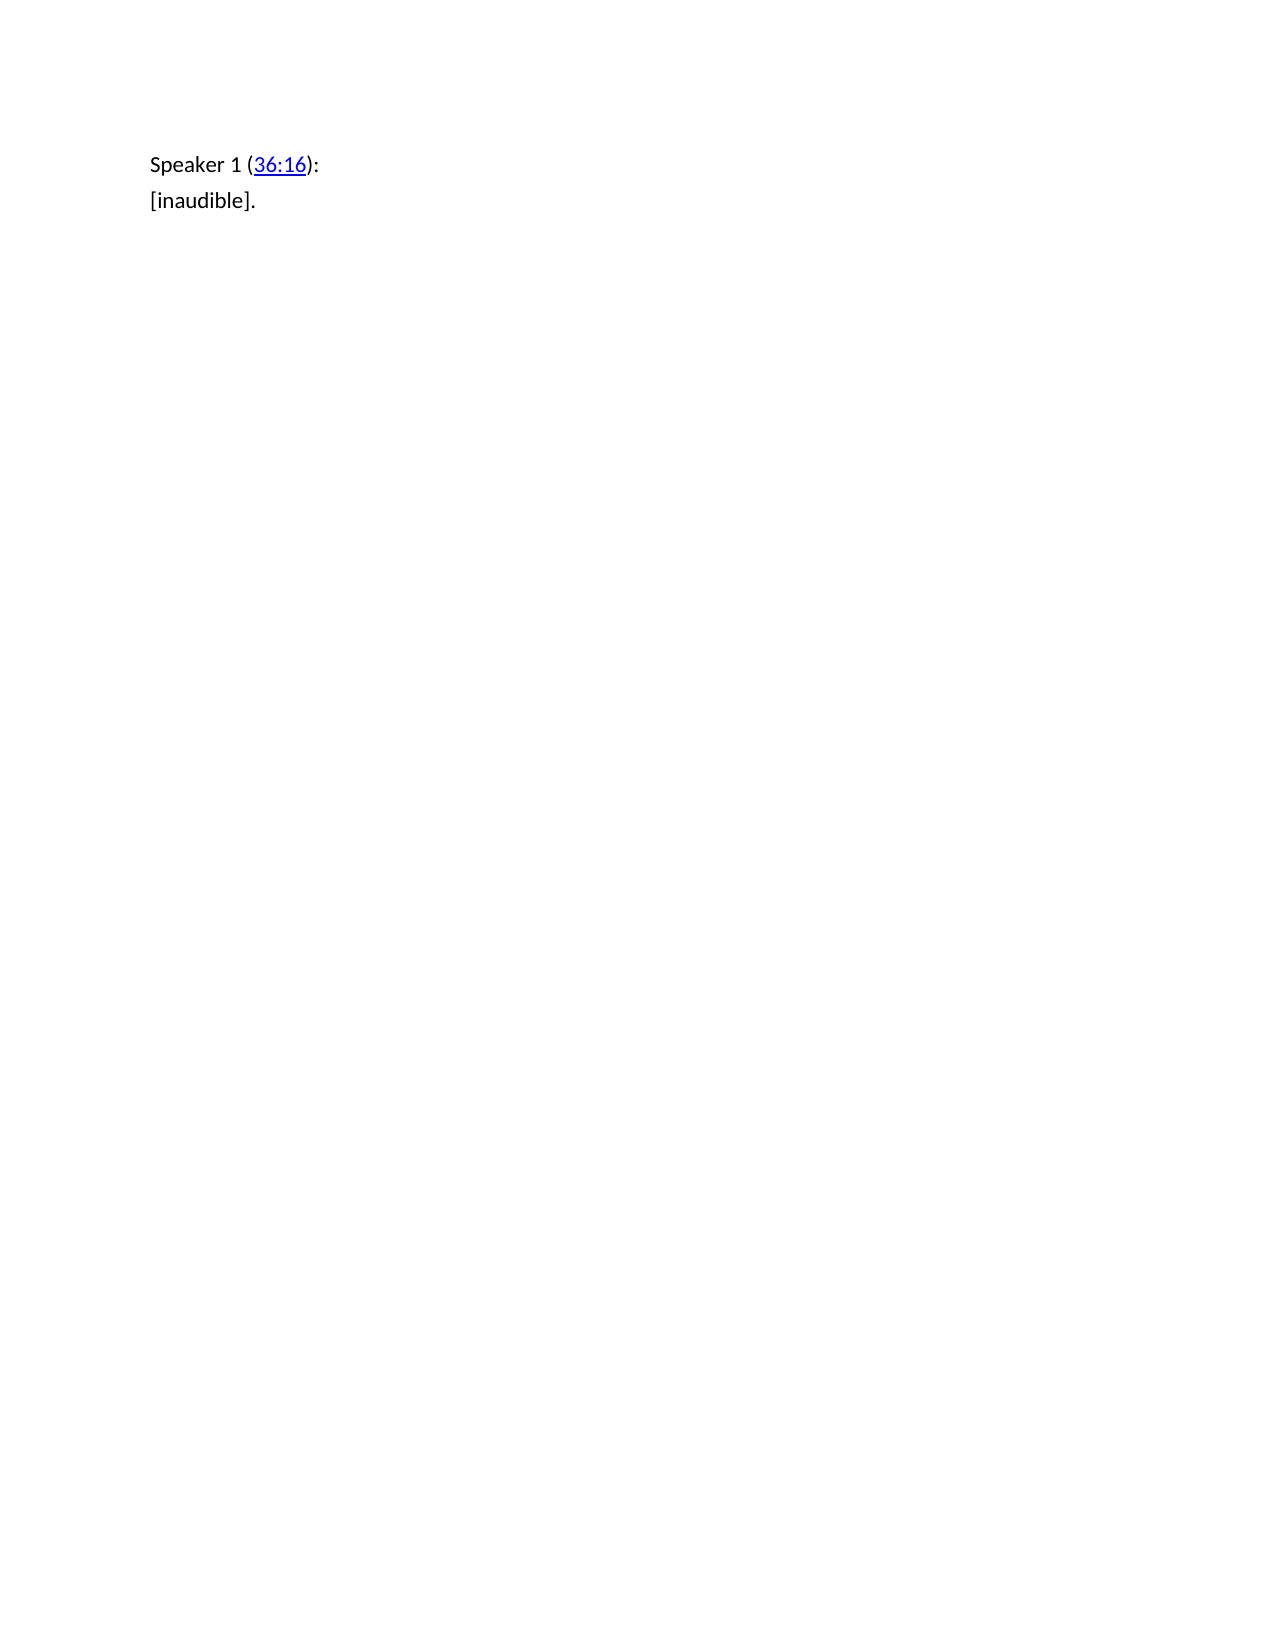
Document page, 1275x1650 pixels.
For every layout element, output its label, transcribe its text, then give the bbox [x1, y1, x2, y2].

text Speaker 1 (36:16): [150, 150, 1125, 178]
text [inaudible]. [150, 186, 1125, 214]
